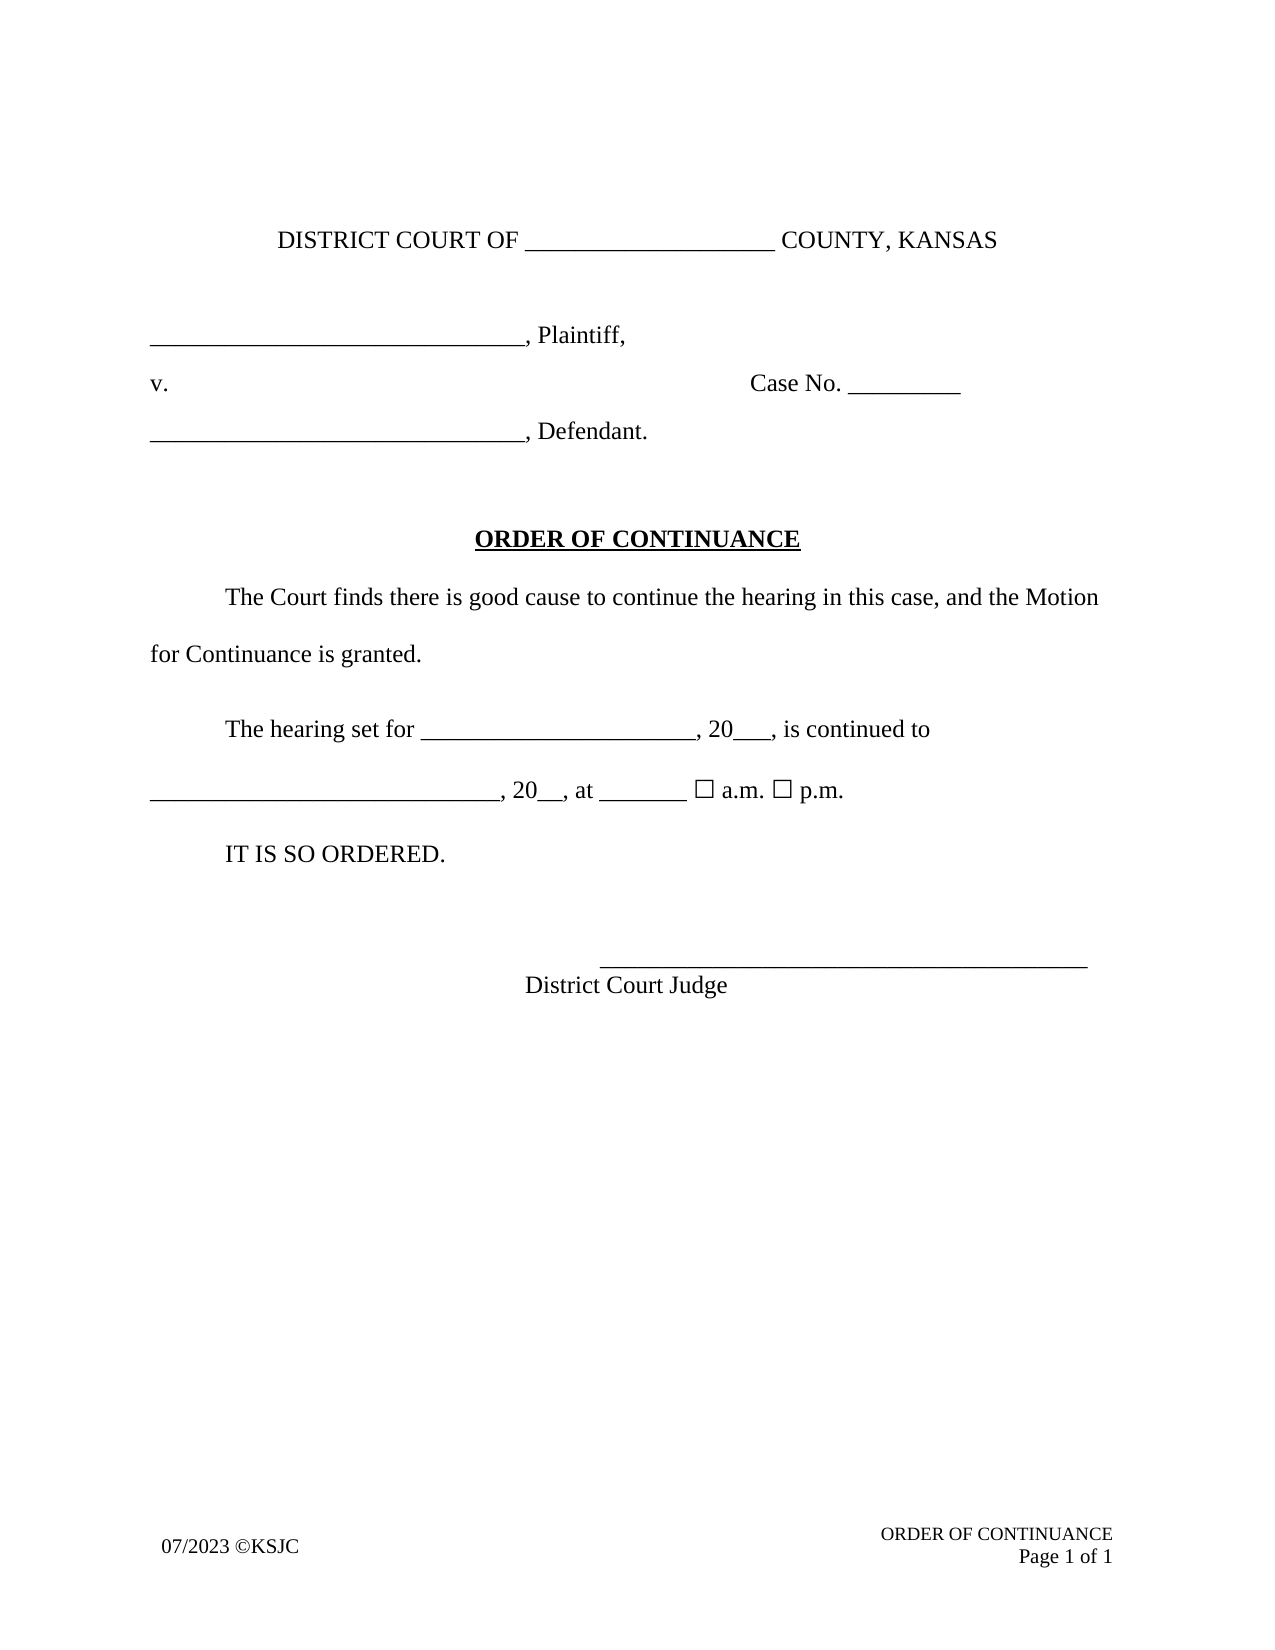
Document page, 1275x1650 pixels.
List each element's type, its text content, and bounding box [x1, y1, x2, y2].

text The hearing set for ______________________, 20___, is continued to ____________________________, 20__, at _______ a.m. p.m. [150, 714, 1125, 805]
text District Court Judge [150, 970, 1125, 999]
text IT IS SO ORDERED. [150, 839, 1125, 868]
text ______________________________, Plaintiff, [150, 320, 1125, 349]
text DISTRICT COURT OF ____________________ COUNTY, KANSAS [150, 225, 1125, 254]
text _______________________________________ [150, 913, 1125, 970]
text v. Case No. _________ [150, 368, 1125, 397]
text ______________________________, Defendant. [150, 416, 1125, 444]
text The Court finds there is good cause to continue the hearing in this case, and the Motion for Continuance is granted. [150, 582, 1125, 668]
text ORDER OF CONTINUANCE [150, 524, 1125, 553]
